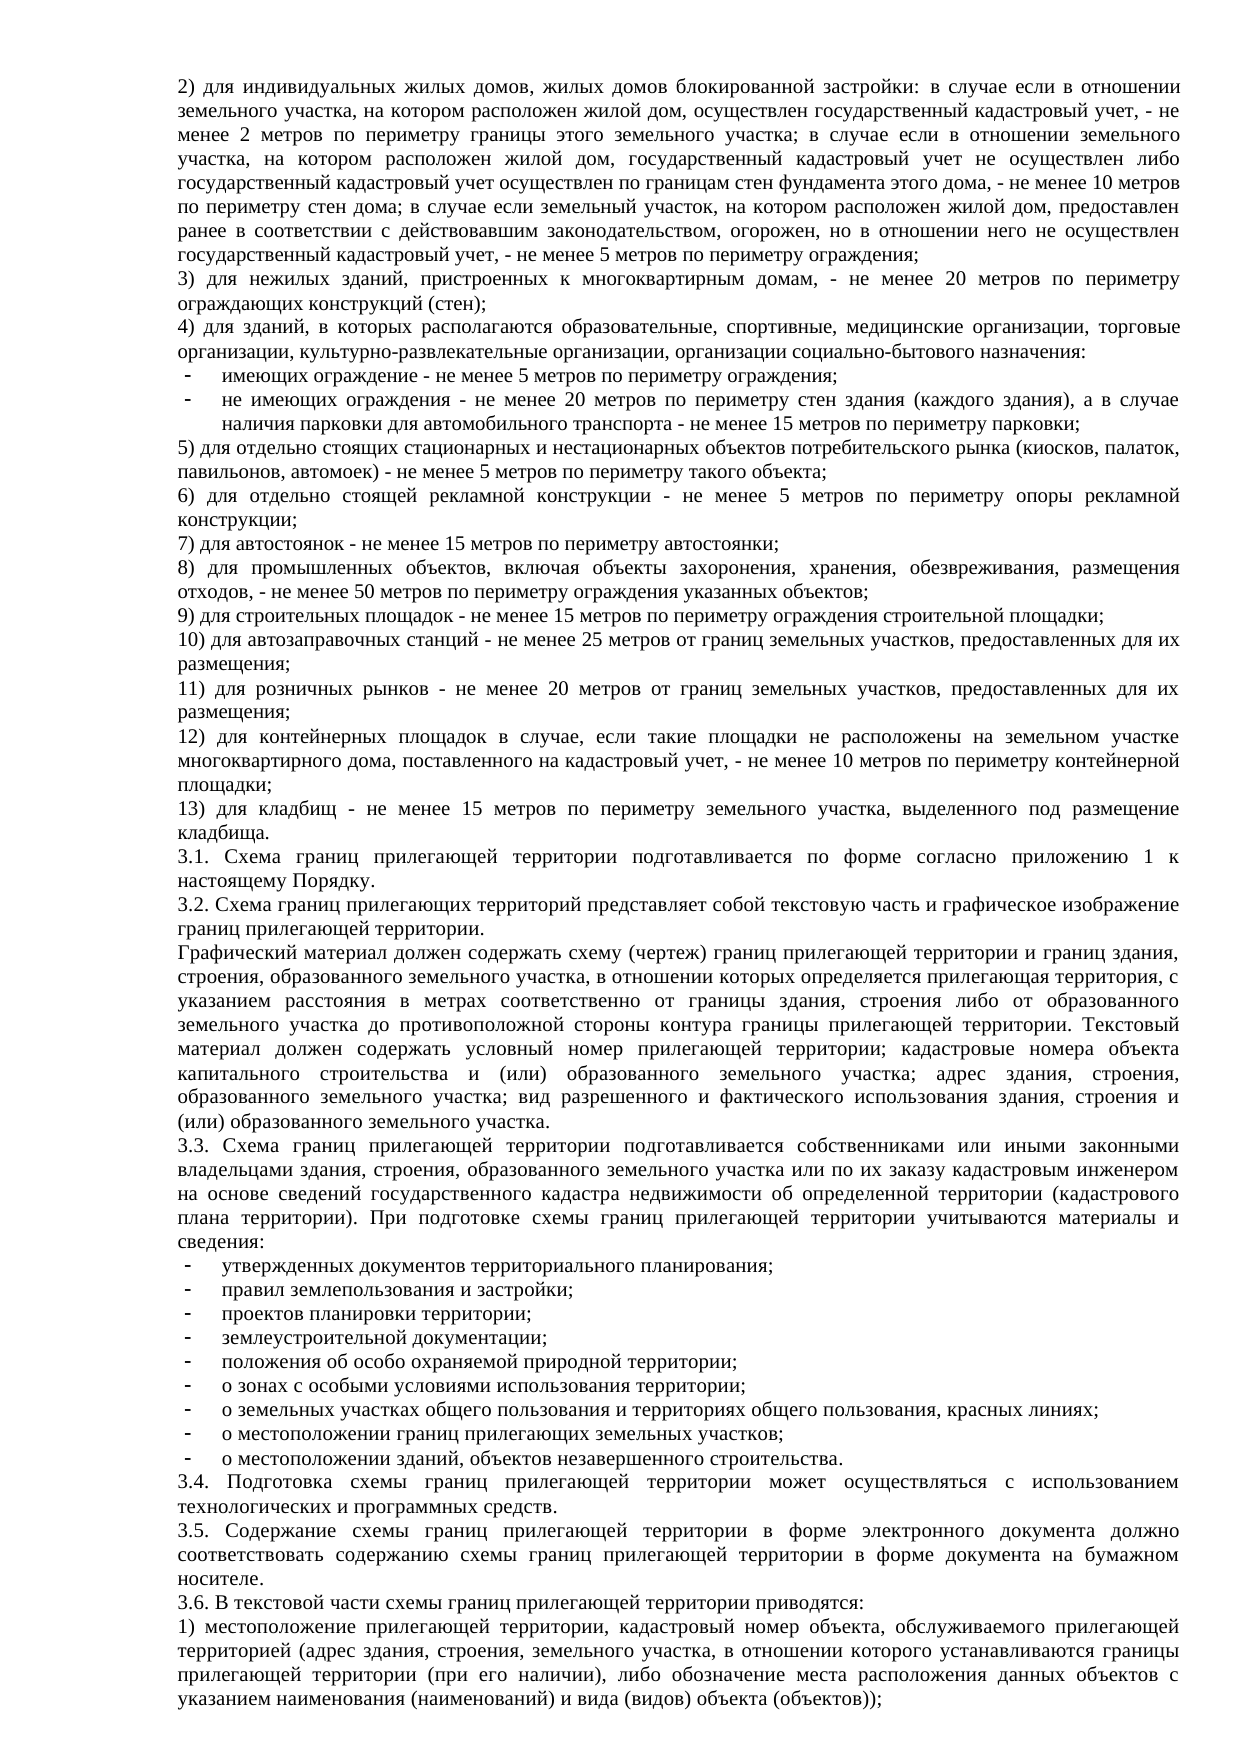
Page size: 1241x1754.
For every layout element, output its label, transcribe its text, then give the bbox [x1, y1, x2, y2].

text 7) для автостоянок - не менее по периметру автостоянки; [177, 531, 1181, 555]
list положения об особо охраняемой природной территории; [184, 1349, 1181, 1373]
text 10) для автозаправочных станций - не менее от границ земельных участков, предоставленных для их размещения; [177, 627, 1181, 675]
text 3.4. Подготовка схемы границ прилегающей территории может осуществляться с использованием технологических и программных средств. [177, 1469, 1181, 1518]
text 13) для кладбищ - не менее по периметру земельного участка, выделенного под размещение кладбища. [177, 796, 1181, 844]
list имеющих ограждение - не менее по периметру ограждения; [184, 363, 1181, 387]
text 12) для контейнерных площадок в случае, если такие площадки не расположены на земельном участке многоквартирного дома, поставленного на кадастровый учет, - не менее по периметру контейнерной площадки; [177, 723, 1181, 796]
list о местоположении зданий, объектов незавершенного строительства. [184, 1445, 1181, 1469]
text 3) для нежилых зданий, пристроенных к многоквартирным домам, - не менее по периметру ограждающих конструкций (стен); [177, 266, 1181, 314]
text 3.6. В текстовой части схемы границ прилегающей территории приводятся: [177, 1590, 1181, 1614]
text 3.1. Схема границ прилегающей территории подготавливается по форме согласно приложению 1 к настоящему Порядку. [177, 844, 1181, 892]
list о местоположении границ прилегающих земельных участков; [184, 1421, 1181, 1445]
text 1) местоположение прилегающей территории, кадастровый номер объекта, обслуживаемого прилегающей территорией (адрес здания, строения, земельного участка, в отношении которого устанавливаются границы прилегающей территории (при его наличии), либо обозначение места расположения данных объектов с указанием наименования (наименований) и вида (видов) объекта (объектов)); [177, 1614, 1181, 1710]
list о земельных участках общего пользования и территориях общего пользования, красных линиях; [184, 1397, 1181, 1421]
text 5) для отдельно стоящих стационарных и нестационарных объектов потребительского рынка (киосков, палаток, павильонов, автомоек) - не менее по периметру такого объекта; [177, 435, 1181, 483]
text 3.5. Содержание схемы границ прилегающей территории в форме электронного документа должно соответствовать содержанию схемы границ прилегающей территории в форме документа на бумажном носителе. [177, 1518, 1181, 1590]
text 3.2. Схема границ прилегающих территорий представляет собой текстовую часть и графическое изображение границ прилегающей территории. [177, 892, 1181, 940]
list землеустроительной документации; [184, 1325, 1181, 1349]
text 3.3. Схема границ прилегающей территории подготавливается собственниками или иными законными владельцами здания, строения, образованного земельного участка или по их заказу кадастровым инженером на основе сведений государственного кадастра недвижимости об определенной территории (кадастрового плана территории). При подготовке схемы границ прилегающей территории учитываются материалы и сведения: [177, 1133, 1181, 1253]
text Графический материал должен содержать схему (чертеж) границ прилегающей территории и границ здания, строения, образованного земельного участка, в отношении которых определяется прилегающая территория, с указанием расстояния в метрах соответственно от границы здания, строения либо от образованного земельного участка до противоположной стороны контура границы прилегающей территории. Текстовый материал должен содержать условный номер прилегающей территории; кадастровые номера объекта капитального строительства и (или) образованного земельного участка; адрес здания, строения, образованного земельного участка; вид разрешенного и фактического использования здания, строения и (или) образованного земельного участка. [177, 940, 1181, 1133]
text 8) для промышленных объектов, включая объекты захоронения, хранения, обезвреживания, размещения отходов, - не менее по периметру ограждения указанных объектов; [177, 555, 1181, 603]
text 2) для индивидуальных жилых домов, жилых домов блокированной застройки: в случае если в отношении земельного участка, на котором расположен жилой дом, осуществлен государственный кадастровый учет, - не менее по периметру границы этого земельного участка; в случае если в отношении земельного участка, на котором расположен жилой дом, государственный кадастровый учет не осуществлен либо государственный кадастровый учет осуществлен по границам стен фундамента этого дома, - не менее по периметру стен дома; в случае если земельный участок, на котором расположен жилой дом, предоставлен ранее в соответствии с действовавшим законодательством, огорожен, но в отношении него не осуществлен государственный кадастровый учет, - не менее по периметру ограждения; [177, 74, 1181, 266]
list правил землепользования и застройки; [184, 1277, 1181, 1301]
list проектов планировки территории; [184, 1301, 1181, 1325]
text 6) для отдельно стоящей рекламной конструкции - не менее по периметру опоры рекламной конструкции; [177, 483, 1181, 531]
text 9) для строительных площадок - не менее по периметру ограждения строительной площадки; [177, 603, 1181, 627]
text 11) для розничных рынков - не менее от границ земельных участков, предоставленных для их размещения; [177, 675, 1181, 723]
text 4) для зданий, в которых располагаются образовательные, спортивные, медицинские организации, торговые организации, культурно-развлекательные организации, организации социально-бытового назначения: [177, 314, 1181, 363]
list о зонах с особыми условиями использования территории; [184, 1373, 1181, 1397]
list не имеющих ограждения - не менее по периметру стен здания (каждого здания), а в случае наличия парковки для автомобильного транспорта - не менее по периметру парковки; [184, 387, 1181, 435]
list утвержденных документов территориального планирования; [184, 1253, 1181, 1277]
